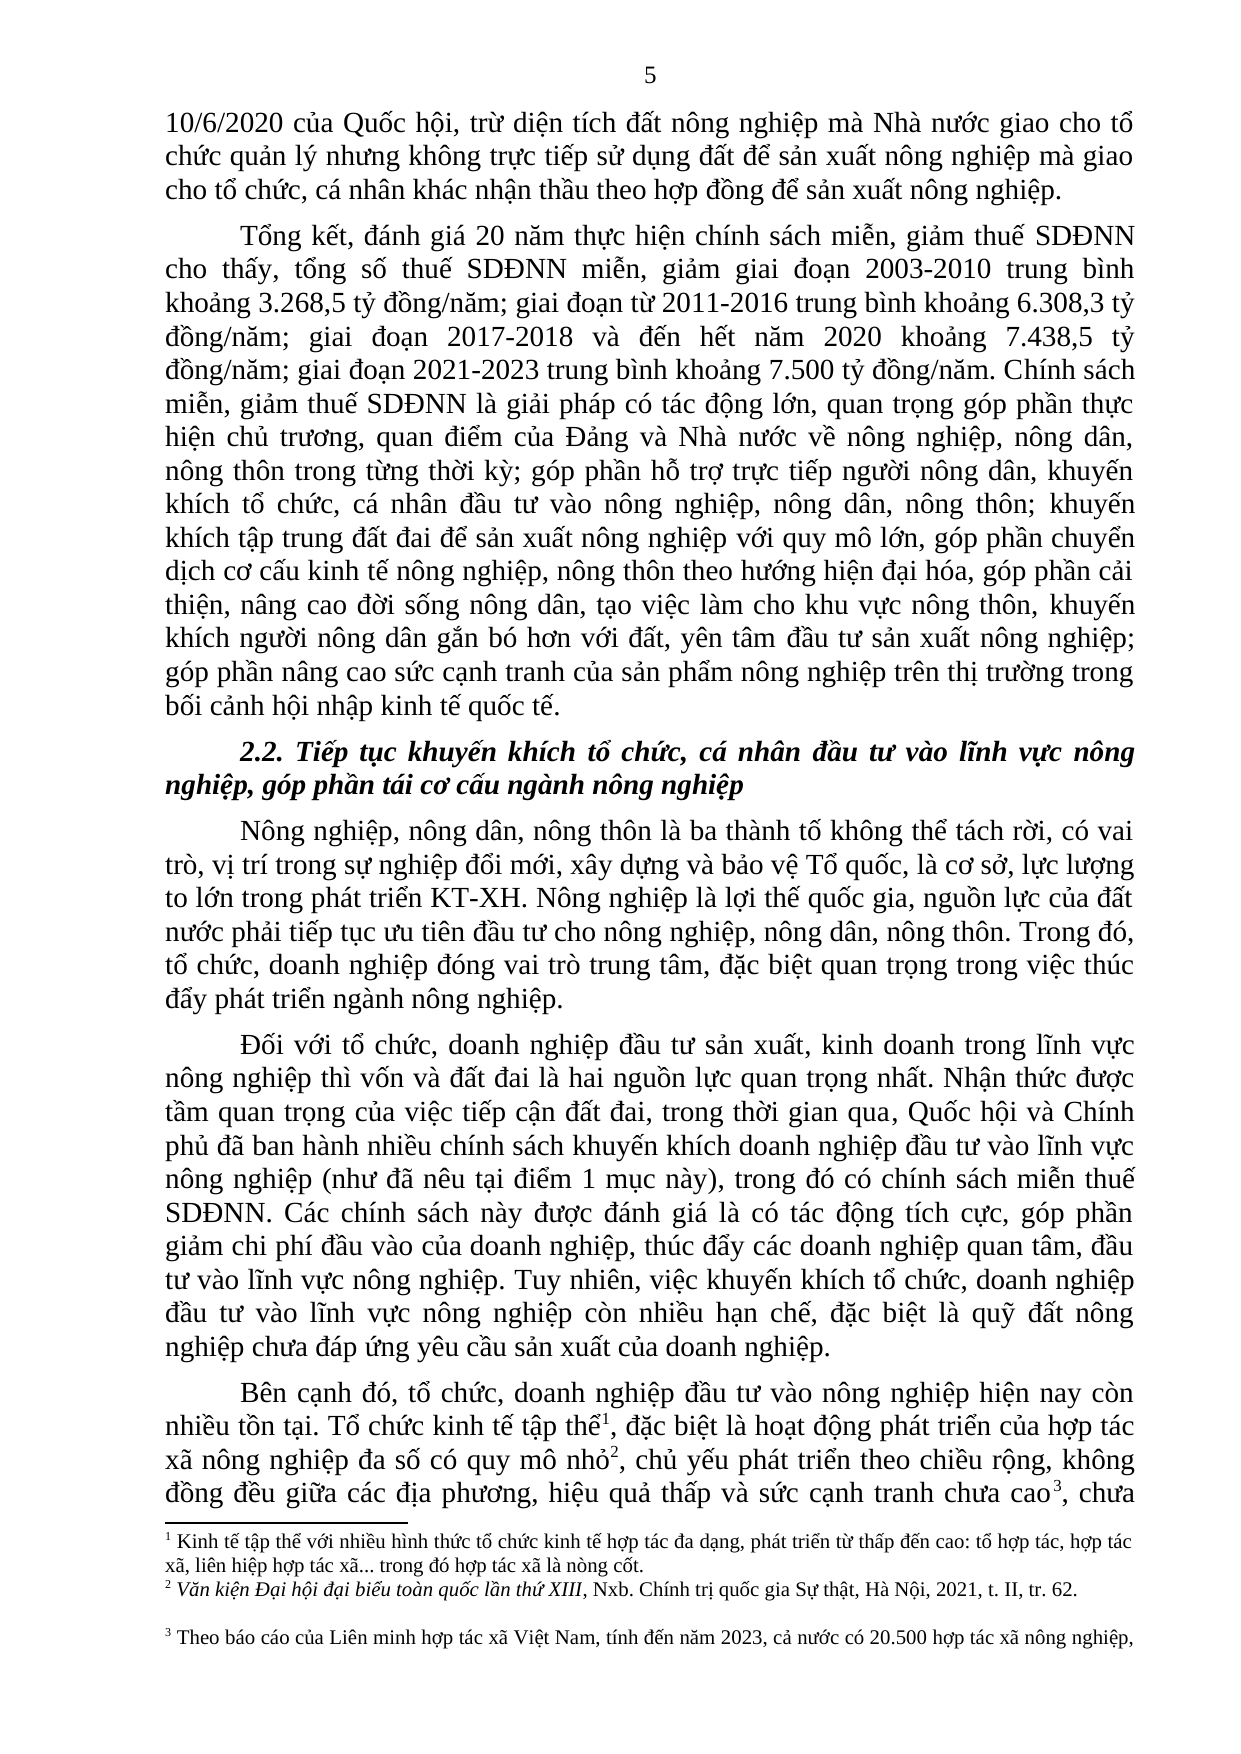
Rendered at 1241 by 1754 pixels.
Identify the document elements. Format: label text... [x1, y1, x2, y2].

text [165, 105, 1135, 206]
text Đối với tổ chức, doanh nghiệp đầu tư sản xuất, kinh doanh trong lĩnh vực nông nghiệp thì vốn và đất đai là hai nguồn lực quan trọng nhất. Nhận thức được tầm quan trọng của việc tiếp cận đất đai, trong thời gian qua, Quốc hội và Chính phủ đã ban hành nhiều chính sách khuyến khích doanh nghiệp đầu tư vào lĩnh vực nông nghiệp (như đã nêu tại điểm 1 mục này), trong đó có chính sách miễn thuế SDĐNN. Các chính sách này được đánh giá là có tác động tích cực, góp phần giảm chi phí đầu vào của doanh nghiệp, thúc đẩy các doanh nghiệp quan tâm, đầu tư vào lĩnh vực nông nghiệp. Tuy nhiên, việc khuyến khích tổ chức, doanh nghiệp đầu tư vào lĩnh vực nông nghiệp còn nhiều hạn chế, đặc biệt là quỹ đất nông nghiệp chưa đáp ứng yêu cầu sản xuất của doanh nghiệp. [165, 1027, 1135, 1362]
text Tổng kết, đánh giá 20 năm thực hiện chính sách miễn, giảm thuế SDĐNN cho thấy, tổng số thuế SDĐNN miễn, giảm giai đoạn 2003-2010 trung bình khoảng 3.268,5 tỷ đồng/năm; giai đoạn từ 2011-2016 trung bình khoảng 6.308,3 tỷ đồng/năm; giai đoạn 2017-2018 và đến hết năm 2020 khoảng 7.438,5 tỷ đồng/năm; giai đoạn 2021-2023 trung bình khoảng 7.500 tỷ đồng/năm. Chính sách miễn, giảm thuế SDĐNN là giải pháp có tác động lớn, quan trọng góp phần thực hiện chủ trương, quan điểm của Đảng và Nhà nước về nông nghiệp, nông dân, nông thôn trong từng thời kỳ; góp phần hỗ trợ trực tiếp người nông dân, khuyến khích tổ chức, cá nhân đầu tư vào nông nghiệp, nông dân, nông thôn; khuyến khích tập trung đất đai để sản xuất nông nghiệp với quy mô lớn, góp phần chuyển dịch cơ cấu kinh tế nông nghiệp, nông thôn theo hướng hiện đại hóa, góp phần cải thiện, nâng cao đời sống nông dân, tạo việc làm cho khu vực nông thôn, khuyến khích người nông dân gắn bó hơn với đất, yên tâm đầu tư sản xuất nông nghiệp; góp phần nâng cao sức cạnh tranh của sản phẩm nông nghiệp trên thị trường trong bối cảnh hội nhập kinh tế quốc tế. [165, 218, 1135, 721]
text Nông nghiệp, nông dân, nông thôn là ba thành tố không thể tách rời, có vai trò, vị trí trong sự nghiệp đổi mới, xây dựng và bảo vệ Tổ quốc, là cơ sở, lực lượng to lớn trong phát triển KT-XH. Nông nghiệp là lợi thế quốc gia, nguồn lực của đất nước phải tiếp tục ưu tiên đầu tư cho nông nghiệp, nông dân, nông thôn. Trong đó, tổ chức, doanh nghiệp đóng vai trò trung tâm, đặc biệt quan trọng trong việc thúc đẩy phát triển ngành nông nghiệp. [165, 813, 1135, 1014]
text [165, 1375, 1135, 1509]
text 2.2. Tiếp tục khuyến khích tổ chức, cá nhân đầu tư vào lĩnh vực nông nghiệp, góp phần tái cơ cấu ngành nông nghiệp [165, 734, 1135, 801]
